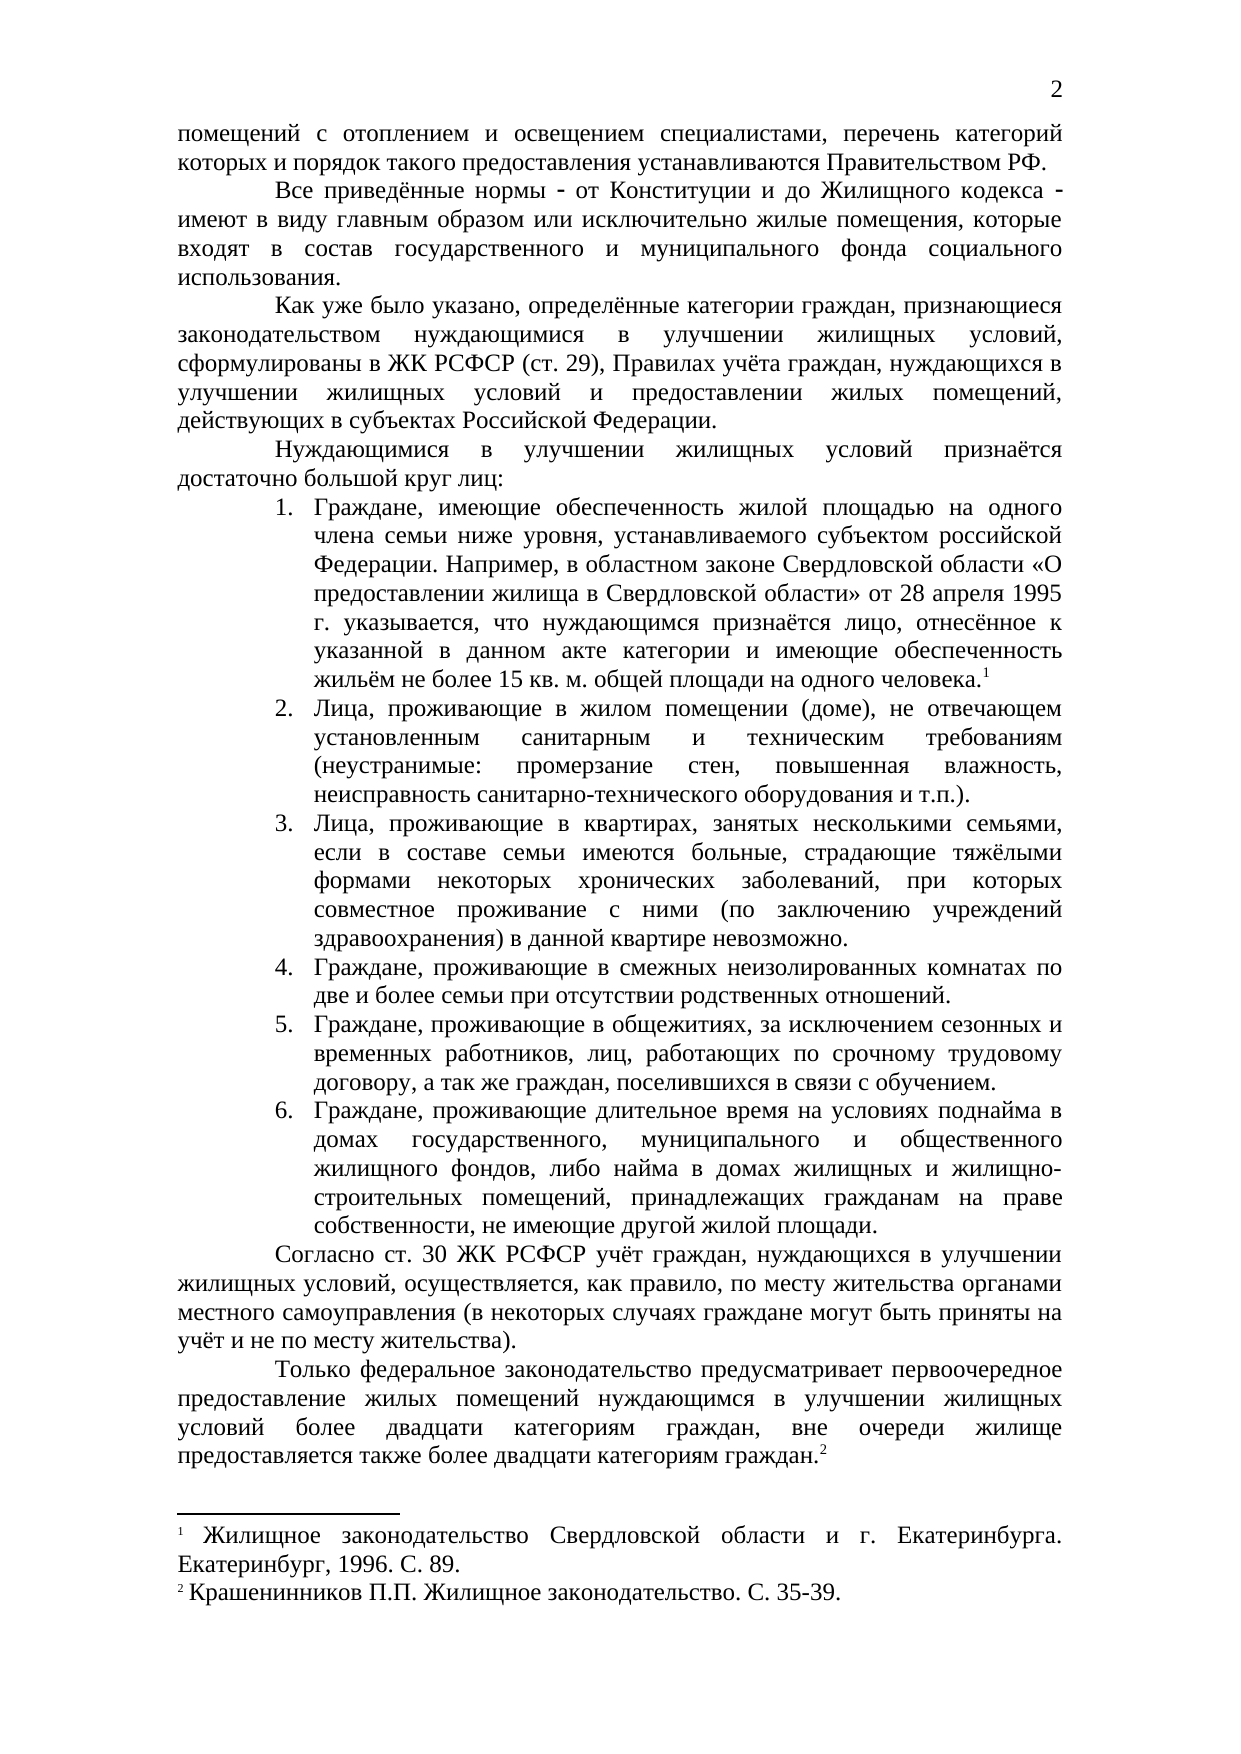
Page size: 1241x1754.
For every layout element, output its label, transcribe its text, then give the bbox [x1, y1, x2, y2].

text Только федеральное законодательство предусматривает первоочередное предоставление жилых помещений нуждающимся в улучшении жилищных условий более двадцати категориям граждан, вне очереди жилище предоставляется также более двадцати категориям граждан. [177, 1354, 1063, 1469]
list Лица, проживающие в жилом помещении (доме), не отвечающем установленным санитарным и техническим требованиям (неустранимые: промерзание стен, повышенная влажность, неисправность санитарно-технического оборудования и т.п.). [274, 693, 1063, 808]
list Лица, проживающие в квартирах, занятых несколькими семьями, если в составе семьи имеются больные, страдающие тяжёлыми формами некоторых хронических заболеваний, при которых совместное проживание с ними (по заключению учреждений здравоохранения) в данной квартире невозможно. [274, 808, 1063, 952]
list Граждане, проживающие в смежных неизолированных комнатах по две и более семьи при отсутствии родственных отношений. [274, 952, 1063, 1009]
list Граждане, проживающие длительное время на условиях поднайма в домах государственного, муниципального и общественного жилищного фондов, либо найма в домах жилищных и жилищно-строительных помещений, принадлежащих гражданам на праве собственности, не имеющие другой жилой площади. [274, 1096, 1063, 1239]
text Как уже было указано, определённые категории граждан, признающиеся законодательством нуждающимися в улучшении жилищных условий, сформулированы в ЖК РСФСР (ст. 29), Правилах учёта граждан, нуждающихся в улучшении жилищных условий и предоставлении жилых помещений, действующих в субъектах Российской Федерации. [177, 291, 1063, 434]
text Согласно ст. 30 ЖК РСФСР учёт граждан, нуждающихся в улучшении жилищных условий, осуществляется, как правило, по месту жительства органами местного самоуправления (в некоторых случаях граждане могут быть приняты на учёт и не по месту жительства). [177, 1239, 1063, 1354]
list Граждане, имеющие обеспеченность жилой площадью на одного члена семьи ниже уровня, устанавливаемого субъектом российской Федерации. Например, в областном законе Свердловской области «О предоставлении жилища в Свердловской области» от 28 апреля 1995 г. указывается, что нуждающимся признаётся лицо, отнесённое к указанной в данном акте категории и имеющие обеспеченность жильём не более 15 кв. м. общей площади на одного человека. [274, 492, 1063, 693]
text Нуждающимися в улучшении жилищных условий признаётся достаточно большой круг лиц: [177, 434, 1063, 492]
text Все приведённые нормы от Конституции и до Жилищного кодекса имеют в виду главным образом или исключительно жилые помещения, которые входят в состав государственного и муниципального фонда социального использования. [177, 176, 1063, 291]
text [177, 118, 1063, 176]
list Граждане, проживающие в общежитиях, за исключением сезонных и временных работников, лиц, работающих по срочному трудовому договору, а так же граждан, поселившихся в связи с обучением. [274, 1009, 1063, 1096]
